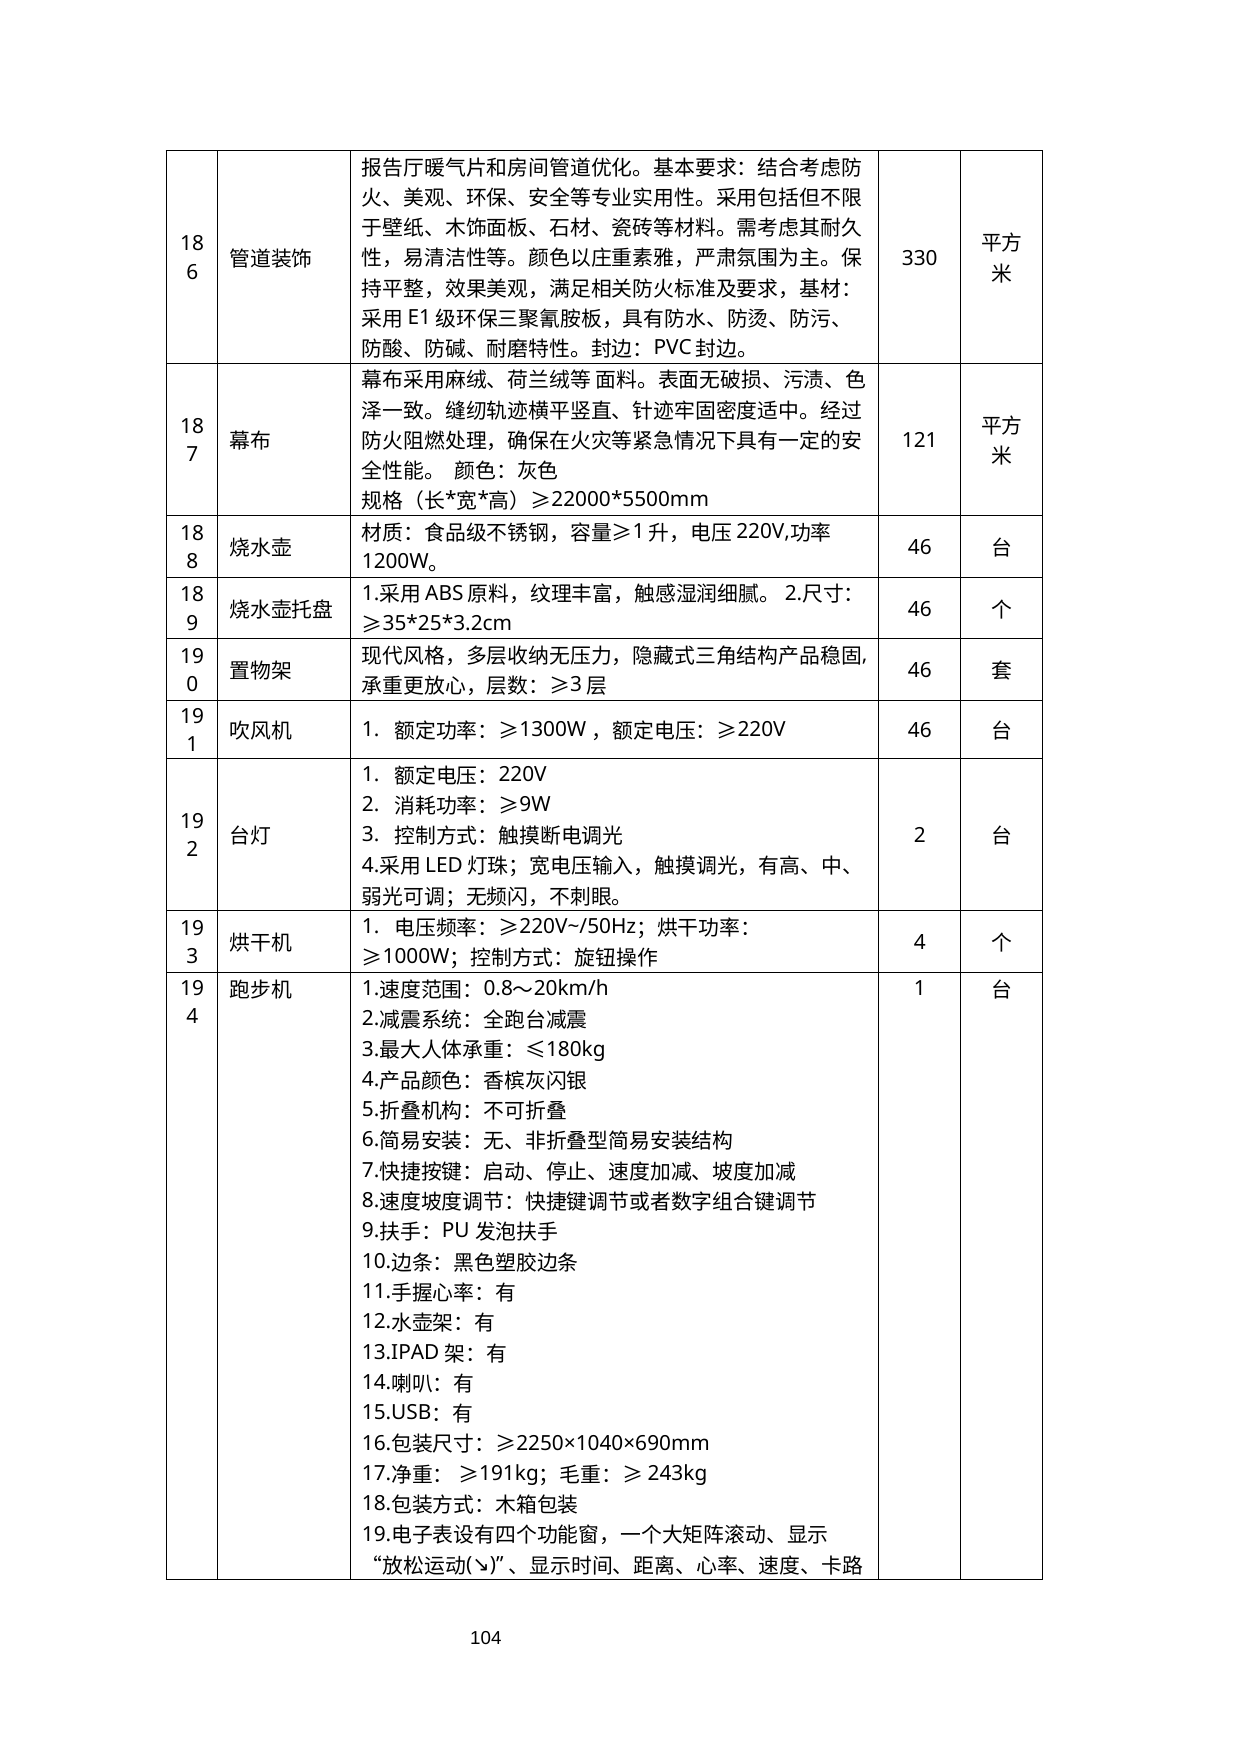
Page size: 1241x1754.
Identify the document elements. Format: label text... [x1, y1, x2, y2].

table_cell 额定功率：≥1300W ，额定电压：≥220V [351, 701, 878, 758]
table_cell 置物架 [218, 639, 350, 700]
table_cell 台灯 [218, 759, 350, 910]
table_cell 烧水壶托盘 [218, 578, 350, 638]
table_cell 台 [961, 516, 1042, 577]
table_cell 1 [879, 973, 960, 1579]
table_cell 121 [879, 364, 960, 515]
table_cell 烧水壶 [218, 516, 350, 577]
table_cell 电压频率：≥220V~/50Hz；烘干功率：≥1000W；控制方式：旋钮操作 [351, 911, 878, 972]
table_cell 平方米 [961, 364, 1042, 515]
table_cell 188 [167, 516, 217, 577]
table_cell 个 [961, 578, 1042, 638]
table_cell 46 [879, 701, 960, 758]
table_cell 套 [961, 639, 1042, 700]
table_cell 平方米 [961, 151, 1042, 363]
table_cell 4 [879, 911, 960, 972]
table_cell 191 [167, 701, 217, 758]
table_cell 46 [879, 578, 960, 638]
table_cell 1.采用ABS原料，纹理丰富，触感湿润细腻。 2.尺寸：≥35*25*3.2cm [351, 578, 878, 638]
table_cell 台 [961, 759, 1042, 910]
table_cell 189 [167, 578, 217, 638]
table_cell 46 [879, 516, 960, 577]
table_cell 个 [961, 911, 1042, 972]
table_cell 材质：食品级不锈钢，容量≥1升，电压220V,功率1200W。 [351, 516, 878, 577]
table_cell 192 [167, 759, 217, 910]
table_cell 46 [879, 639, 960, 700]
table_cell 额定电压：220V 消耗功率：≥9W 控制方式：触摸断电调光 4.采用LED灯珠；宽电压输入，触摸调光，有高、中、弱光可调；无频闪，不刺眼。 [351, 759, 878, 910]
table_cell 管道装饰 [218, 151, 350, 363]
table_cell 190 [167, 639, 217, 700]
table_cell 330 [879, 151, 960, 363]
table_cell 跑步机 [218, 973, 350, 1579]
table_cell 2 [879, 759, 960, 910]
table_cell 吹风机 [218, 701, 350, 758]
table_cell 187 [167, 364, 217, 515]
table_cell 194 [167, 973, 217, 1579]
table_cell 报告厅暖气片和房间管道优化。基本要求：结合考虑防火、美观、环保、安全等专业实用性。采用包括但不限于壁纸、木饰面板、石材、瓷砖等材料。需考虑其耐久性，易清洁性等。颜色以庄重素雅，严肃氛围为主。保持平整，效果美观，满足相关防火标准及要求，基材：采用E1级环保三聚氰胺板，具有防水、防烫、防污、防酸、防碱、耐磨特性。封边：PVC封边。 [351, 151, 878, 363]
table_cell 193 [167, 911, 217, 972]
table_cell 现代风格，多层收纳无压力，隐藏式三角结构产品稳固,承重更放心，层数：≥3层 [351, 639, 878, 700]
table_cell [351, 973, 878, 1579]
table_cell 台 [961, 973, 1042, 1579]
table_cell 186 [167, 151, 217, 363]
table_cell 台 [961, 701, 1042, 758]
table_cell 幕布 [218, 364, 350, 515]
table_cell 烘干机 [218, 911, 350, 972]
table_cell 幕布采用麻绒、荷兰绒等 面料。表面无破损、污渍、色泽一致。缝纫轨迹横平竖直、针迹牢固密度适中。经过防火阻燃处理，确保在火灾等紧急情况下具有一定的安全性能。 颜色：灰色 规格（长*宽*高）≥22000*5500mm [351, 364, 878, 515]
